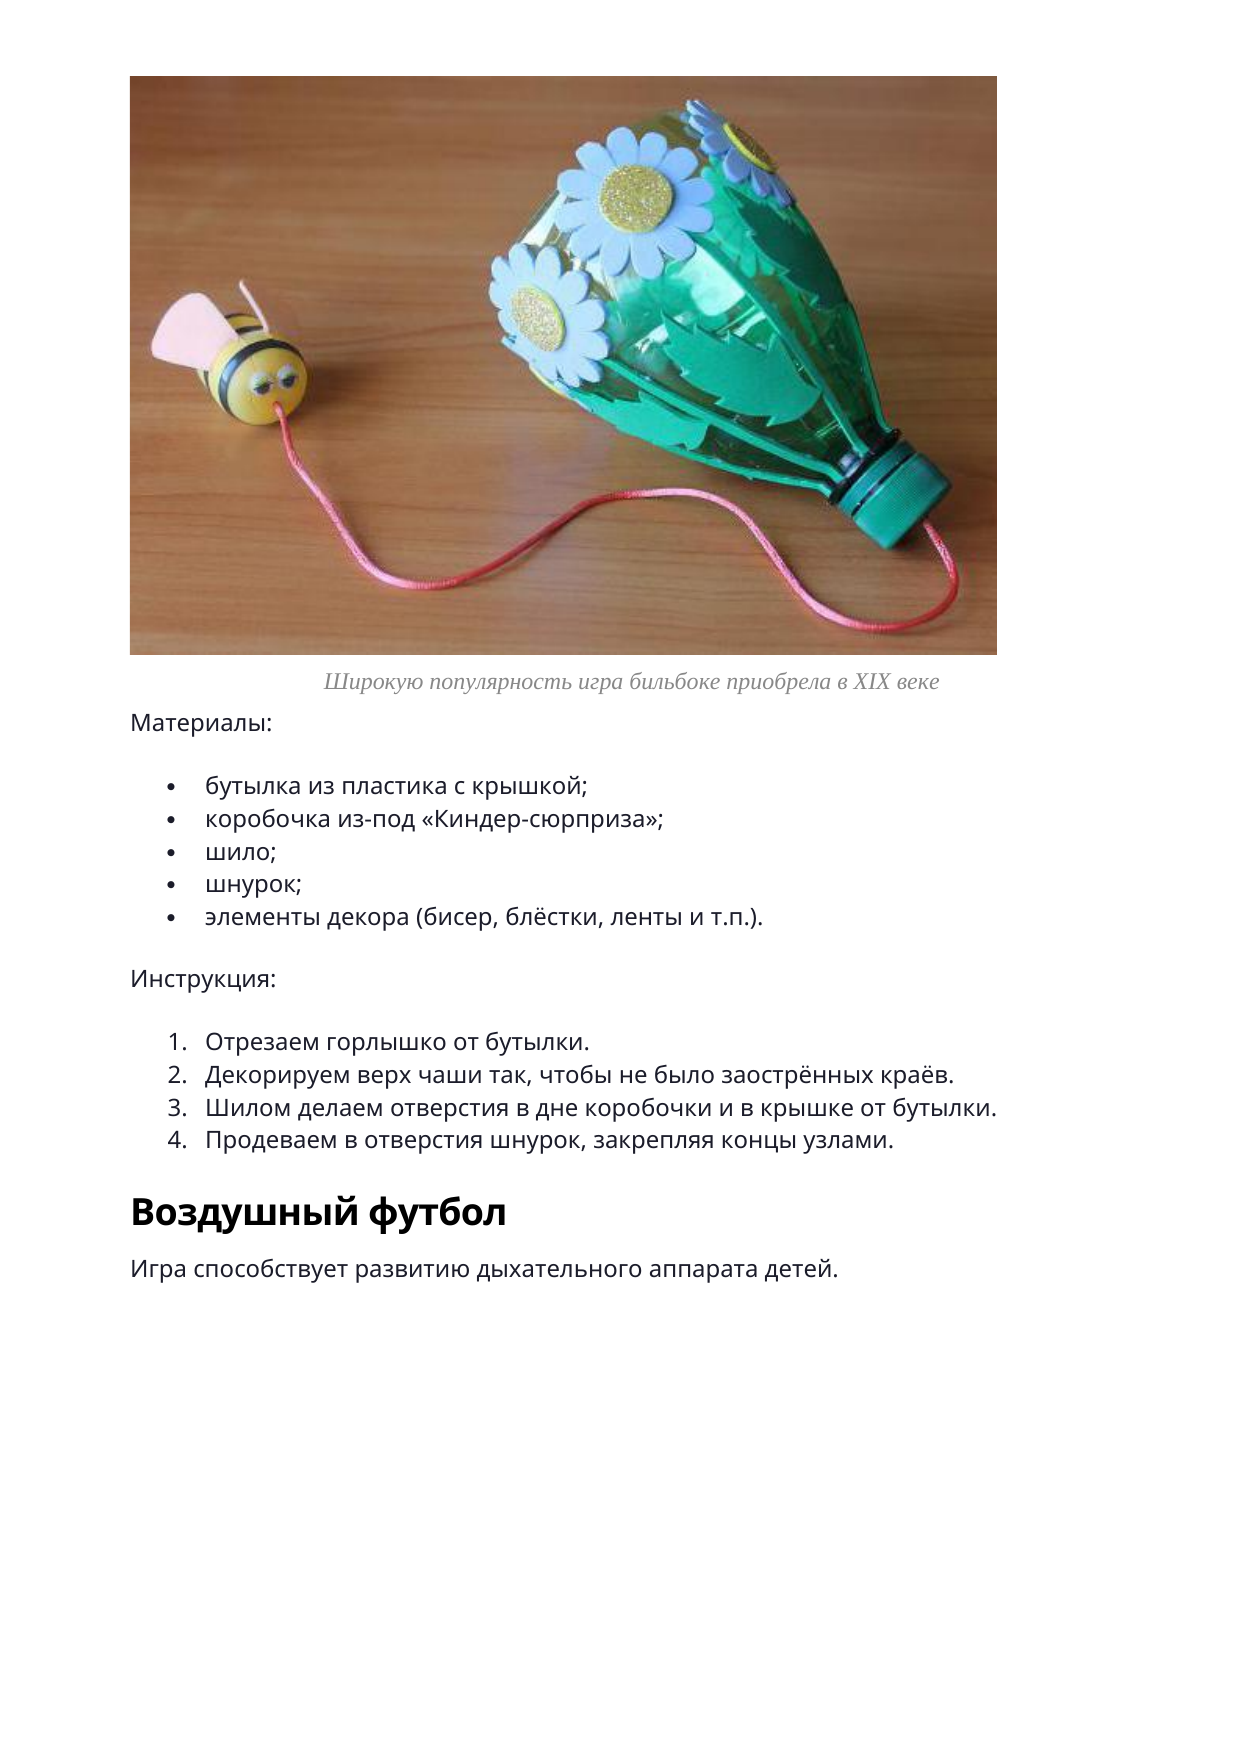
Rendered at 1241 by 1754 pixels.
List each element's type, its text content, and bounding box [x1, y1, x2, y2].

list Продеваем в отверстия шнурок, закрепляя концы узлами. [167, 1123, 1134, 1156]
list коробочка из-под «Киндер-сюрприза»; [167, 802, 1134, 834]
text Материалы: [130, 705, 1134, 738]
list шило; [167, 834, 1134, 867]
list шнурок; [167, 867, 1134, 899]
list элементы декора (бисер, блёстки, ленты и т.п.). [167, 899, 1134, 932]
list Шилом делаем отверстия в дне коробочки и в крышке от бутылки. [167, 1090, 1134, 1123]
list бутылка из пластика с крышкой; [167, 769, 1134, 802]
list Декорируем верх чаши так, чтобы не было заострённых краёв. [167, 1058, 1134, 1090]
text Игра способствует развитию дыхательного аппарата детей. [130, 1251, 1134, 1284]
text Инструкция: [130, 961, 1134, 994]
picture [129, 76, 997, 655]
text Воздушный футбол [130, 1185, 1134, 1236]
list Отрезаем горлышко от бутылки. [167, 1025, 1134, 1058]
text Широкую популярность игра бильбоке приобрела в XIX веке [130, 667, 1134, 695]
